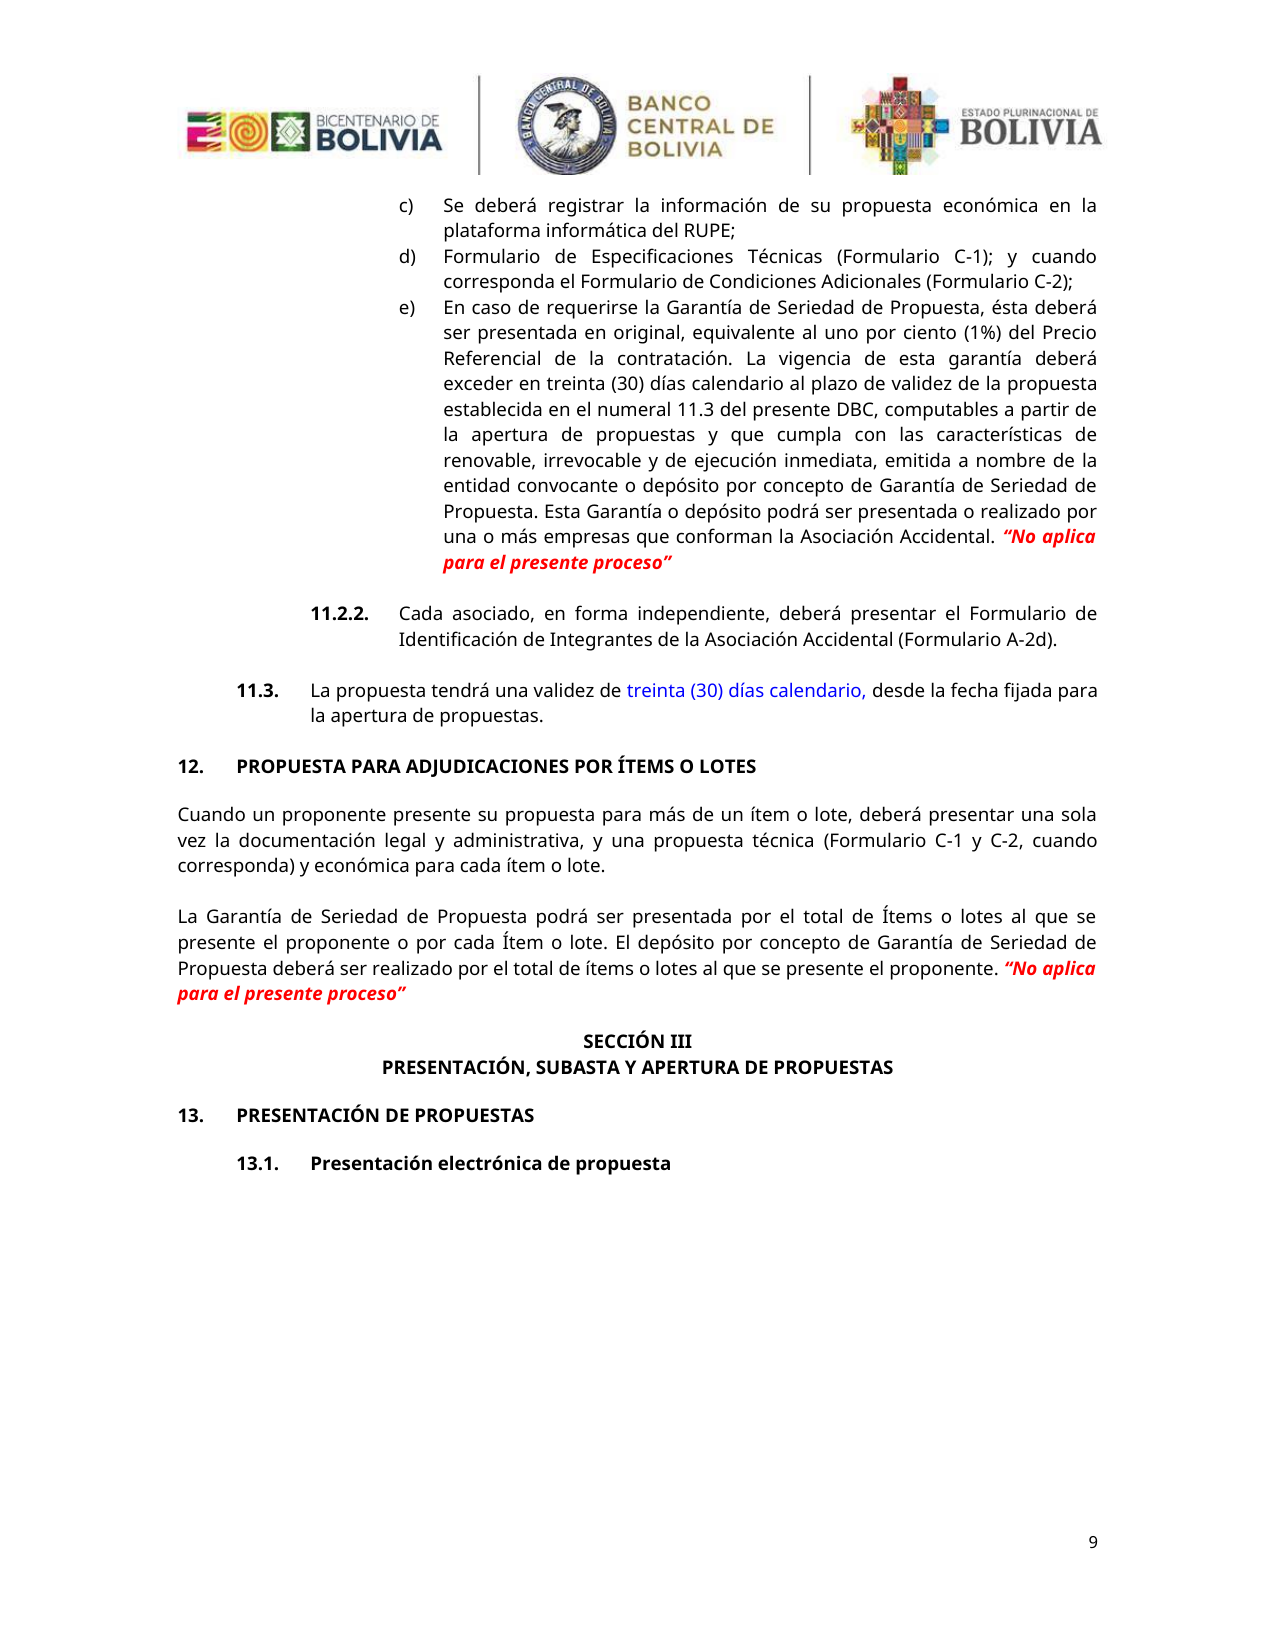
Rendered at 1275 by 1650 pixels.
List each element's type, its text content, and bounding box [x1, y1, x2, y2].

list Se deberá registrar la información de su propuesta económica en la plataforma informática del RUPE; [399, 192, 1098, 243]
text Cuando un proponente presente su propuesta para más de un ítem o lote, deberá presentar una sola vez la documentación legal y administrativa, y una propuesta técnica (Formulario C-1 y C-2, cuando corresponda) y económica para cada ítem o lote. [177, 802, 1098, 878]
list En caso de requerirse la Garantía de Seriedad de Propuesta, ésta deberá ser presentada en original, equivalente al uno por ciento (1%) del Precio Referencial de la contratación. La vigencia de esta garantía deberá exceder en treinta (30) días calendario al plazo de validez de la propuesta establecida en el numeral 11.3 del presente DBC, computables a partir de la apertura de propuestas y que cumpla con las características de renovable, irrevocable y de ejecución inmediata, emitida a nombre de la entidad convocante o depósito por concepto de Garantía de Seriedad de Propuesta. Esta Garantía o depósito podrá ser presentada o realizado por una o más empresas que conforman la Asociación Accidental. “No aplica para el presente proceso” [399, 294, 1098, 575]
list Formulario de Especificaciones Técnicas (Formulario C-1); y cuando corresponda el Formulario de Condiciones Adicionales (Formulario C-2); [399, 243, 1098, 294]
subtitle Presentación electrónica de propuesta [236, 1151, 1098, 1176]
text PRESENTACIÓN, SUBASTA Y APERTURA DE PROPUESTAS [177, 1054, 1098, 1079]
text La Garantía de Seriedad de Propuesta podrá ser presentada por el total de Ítems o lotes al que se presente el proponente o por cada Ítem o lote. El depósito por concepto de Garantía de Seriedad de Propuesta deberá ser realizado por el total de ítems o lotes al que se presente el proponente. “No aplica para el presente proceso” [177, 904, 1098, 1006]
subtitle La propuesta tendrá una validez de treinta (30) días calendario, desde la fecha fijada para la apertura de propuestas. [236, 677, 1098, 728]
subtitle Cada asociado, en forma independiente, deberá presentar el Formulario de Identificación de Integrantes de la Asociación Accidental (Formulario A-2d). [310, 600, 1098, 651]
subtitle PRESENTACIÓN DE PROPUESTAS [177, 1102, 1098, 1128]
picture [177, 73, 1122, 175]
subtitle PROPUESTA PARA ADJUDICACIONES POR ÍTEMS o lotes [177, 753, 1098, 779]
text SECCIÓN III [177, 1028, 1098, 1054]
